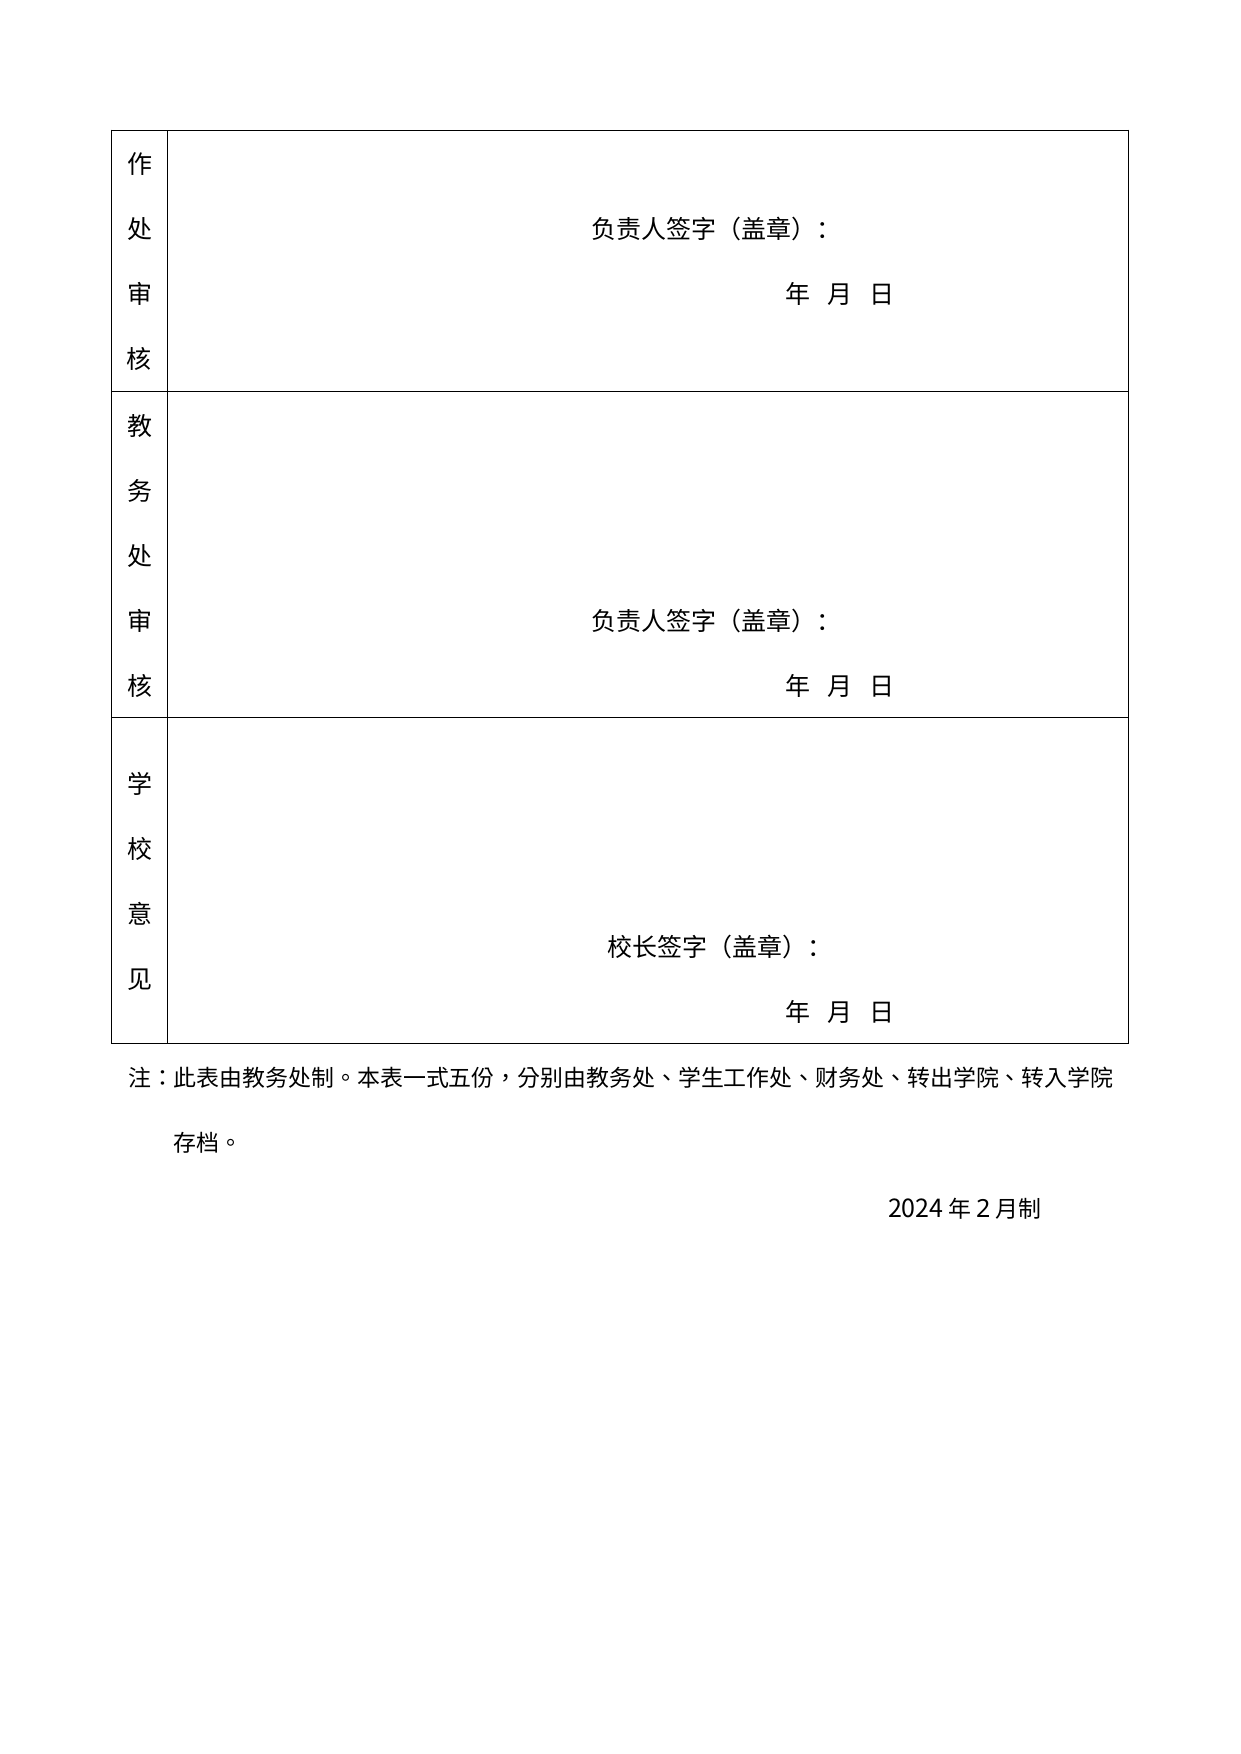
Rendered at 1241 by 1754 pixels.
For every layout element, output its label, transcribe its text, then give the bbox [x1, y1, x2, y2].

table_cell 负责人签字（盖章）： 年 月 日 [168, 392, 1128, 717]
table_cell 负责人签字（盖章）： 年 月 日 [168, 131, 1128, 391]
table_cell 学校意见 [112, 718, 167, 1043]
table_cell 教务处审核 [112, 392, 167, 717]
table_cell 校长签字（盖章）： 年 月 日 [168, 718, 1128, 1043]
table_cell 学生工作处审核 [112, 131, 167, 391]
text 2024年2月制 [118, 1174, 1041, 1239]
text 注：此表由教务处制。本表一式五份，分别由教务处、学生工作处、财务处、转出学院、转入学院存档。 [128, 1044, 1122, 1174]
